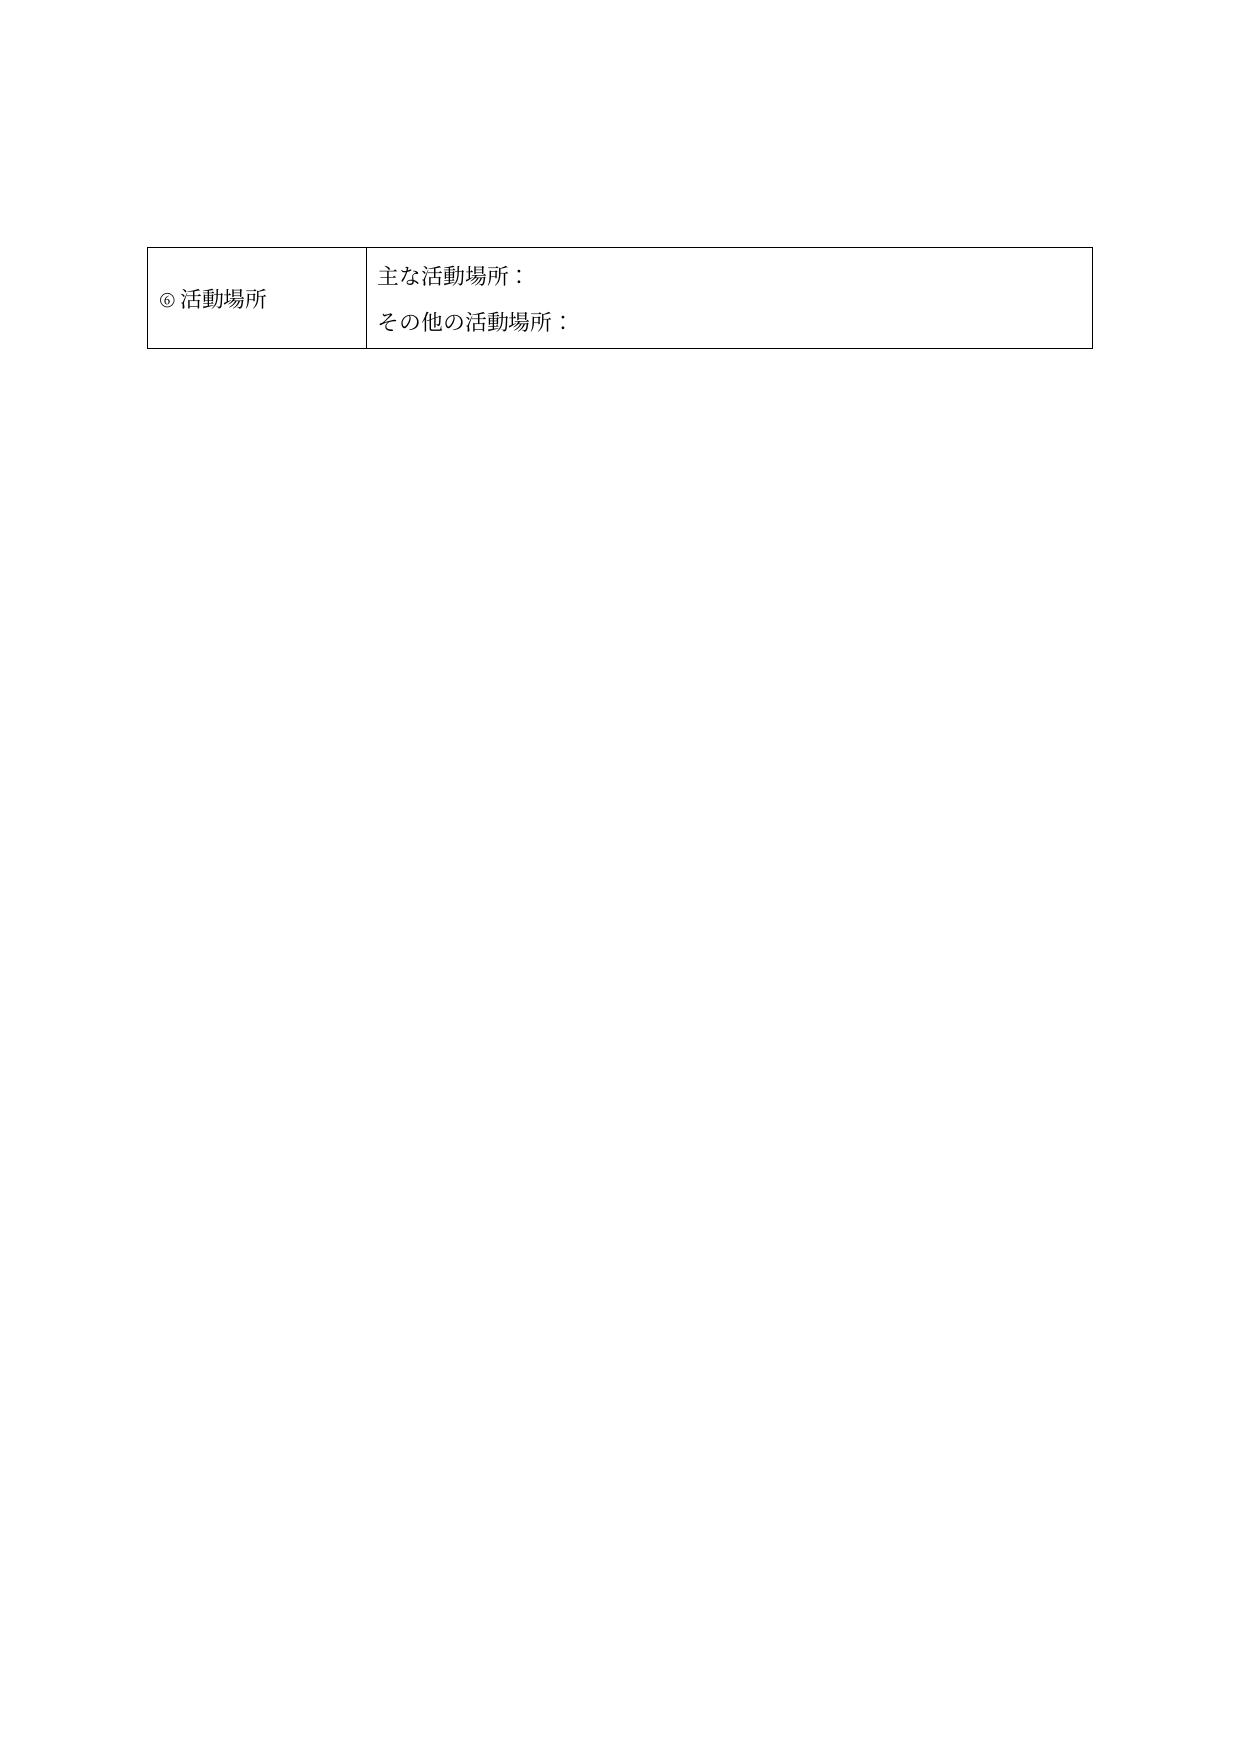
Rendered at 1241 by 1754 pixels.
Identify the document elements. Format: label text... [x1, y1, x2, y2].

table_cell ⑥活動場所 [148, 248, 366, 348]
table_cell 主な活動場所： その他の活動場所： [367, 248, 1092, 348]
